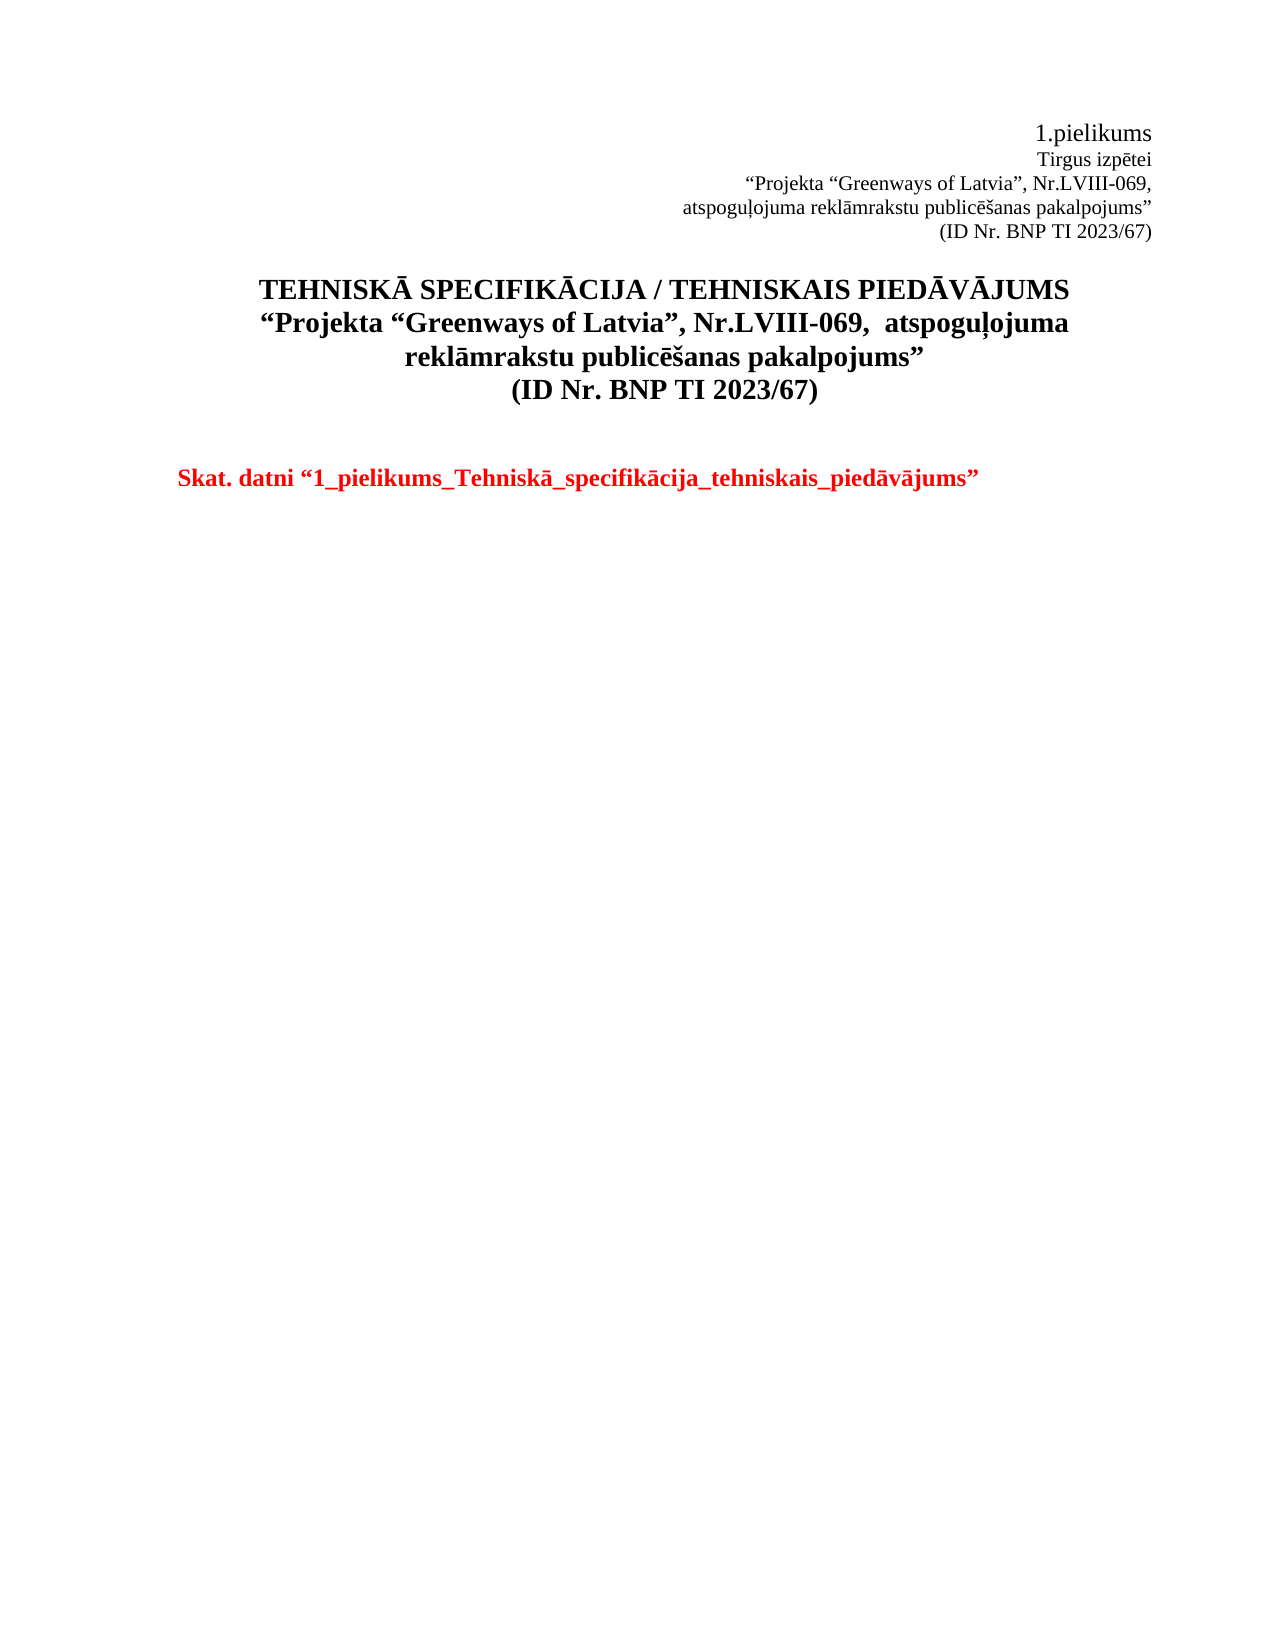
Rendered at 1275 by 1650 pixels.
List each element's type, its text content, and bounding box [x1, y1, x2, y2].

text (ID Nr. BNP TI 2023/67) [177, 219, 1152, 243]
text “Projekta “Greenways of Latvia”, Nr.LVIII-069, atspoguļojuma reklāmrakstu publicēšanas pakalpojums” [177, 305, 1152, 372]
text TEHNISKĀ SPECIFIKĀCIJA / TEHNISKAIS PIEDĀVĀJUMS [177, 272, 1152, 305]
text 1.pielikums [177, 118, 1152, 147]
text (ID Nr. BNP TI 2023/67) [177, 372, 1152, 406]
text Tirgus izpētei [177, 147, 1152, 171]
text “Projekta “Greenways of Latvia”, Nr.LVIII-069, [177, 171, 1152, 195]
text Skat. datni “1_pielikums_Tehniskā_specifikācija_tehniskais_piedāvājums” [177, 463, 1152, 492]
text atspoguļojuma reklāmrakstu publicēšanas pakalpojums” [177, 195, 1152, 219]
